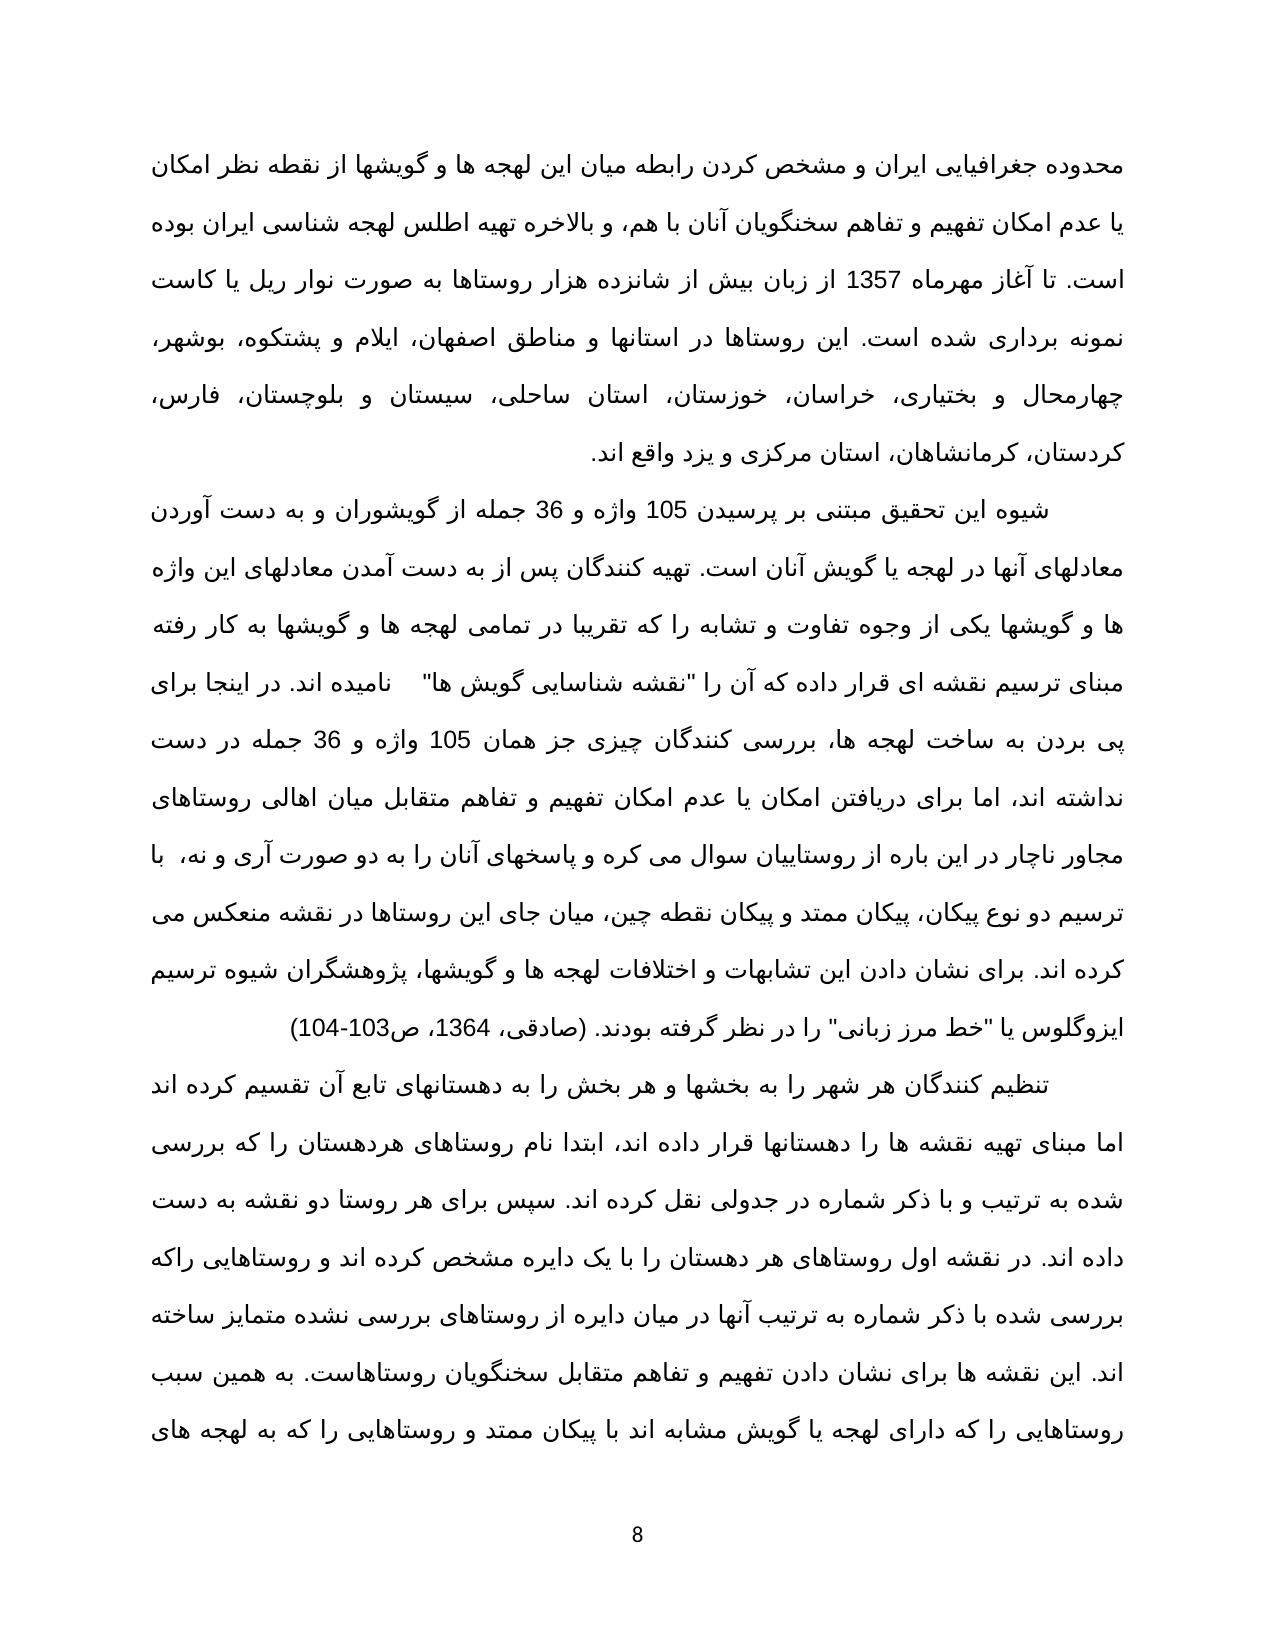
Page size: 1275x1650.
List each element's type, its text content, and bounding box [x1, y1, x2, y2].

text شیوه این تحقیق مبتنی بر پرسیدن 105 واژه و 36 جمله از گویشوران و به دست آوردن معادلهای آنها در لهجه یا گویش آنان است. تهیه کنندگان پس از به دست آمدن معادلهای این واژه ها و گویشها یکی از وجوه تفاوت و تشابه را که تقریبا در تمامی لهجه ها و گویشها به کار رفته مبنای ترسیم نقشه ای قرار داده که آن را "نقشه شناسایی گویش ها" نامیده اند. در اینجا برای پی بردن به ساخت لهجه ها، بررسی کنندگان چیزی جز همان 105 واژه و 36 جمله در دست نداشته اند، اما برای دریافتن امکان یا عدم امکان تفهیم و تفاهم متقابل میان اهالی روستاهای مجاور ناچار در این باره از روستاییان سوال می کره و پاسخهای آنان را به دو صورت آری و نه، با ترسیم دو نوع پیکان، پیکان ممتد و پیکان نقطه چین، میان جای این روستاها در نقشه منعکس می کرده اند. برای نشان دادن این تشابهات و اختلافات لهجه ها و گویشها، پژوهشگران شیوه ترسیم ایزوگلوس یا "خط مرز زبانی" را در نظر گرفته بودند. (صادقی، 1364، ص103-104) [150, 495, 1125, 1041]
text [150, 150, 1125, 466]
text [150, 1070, 1125, 1444]
